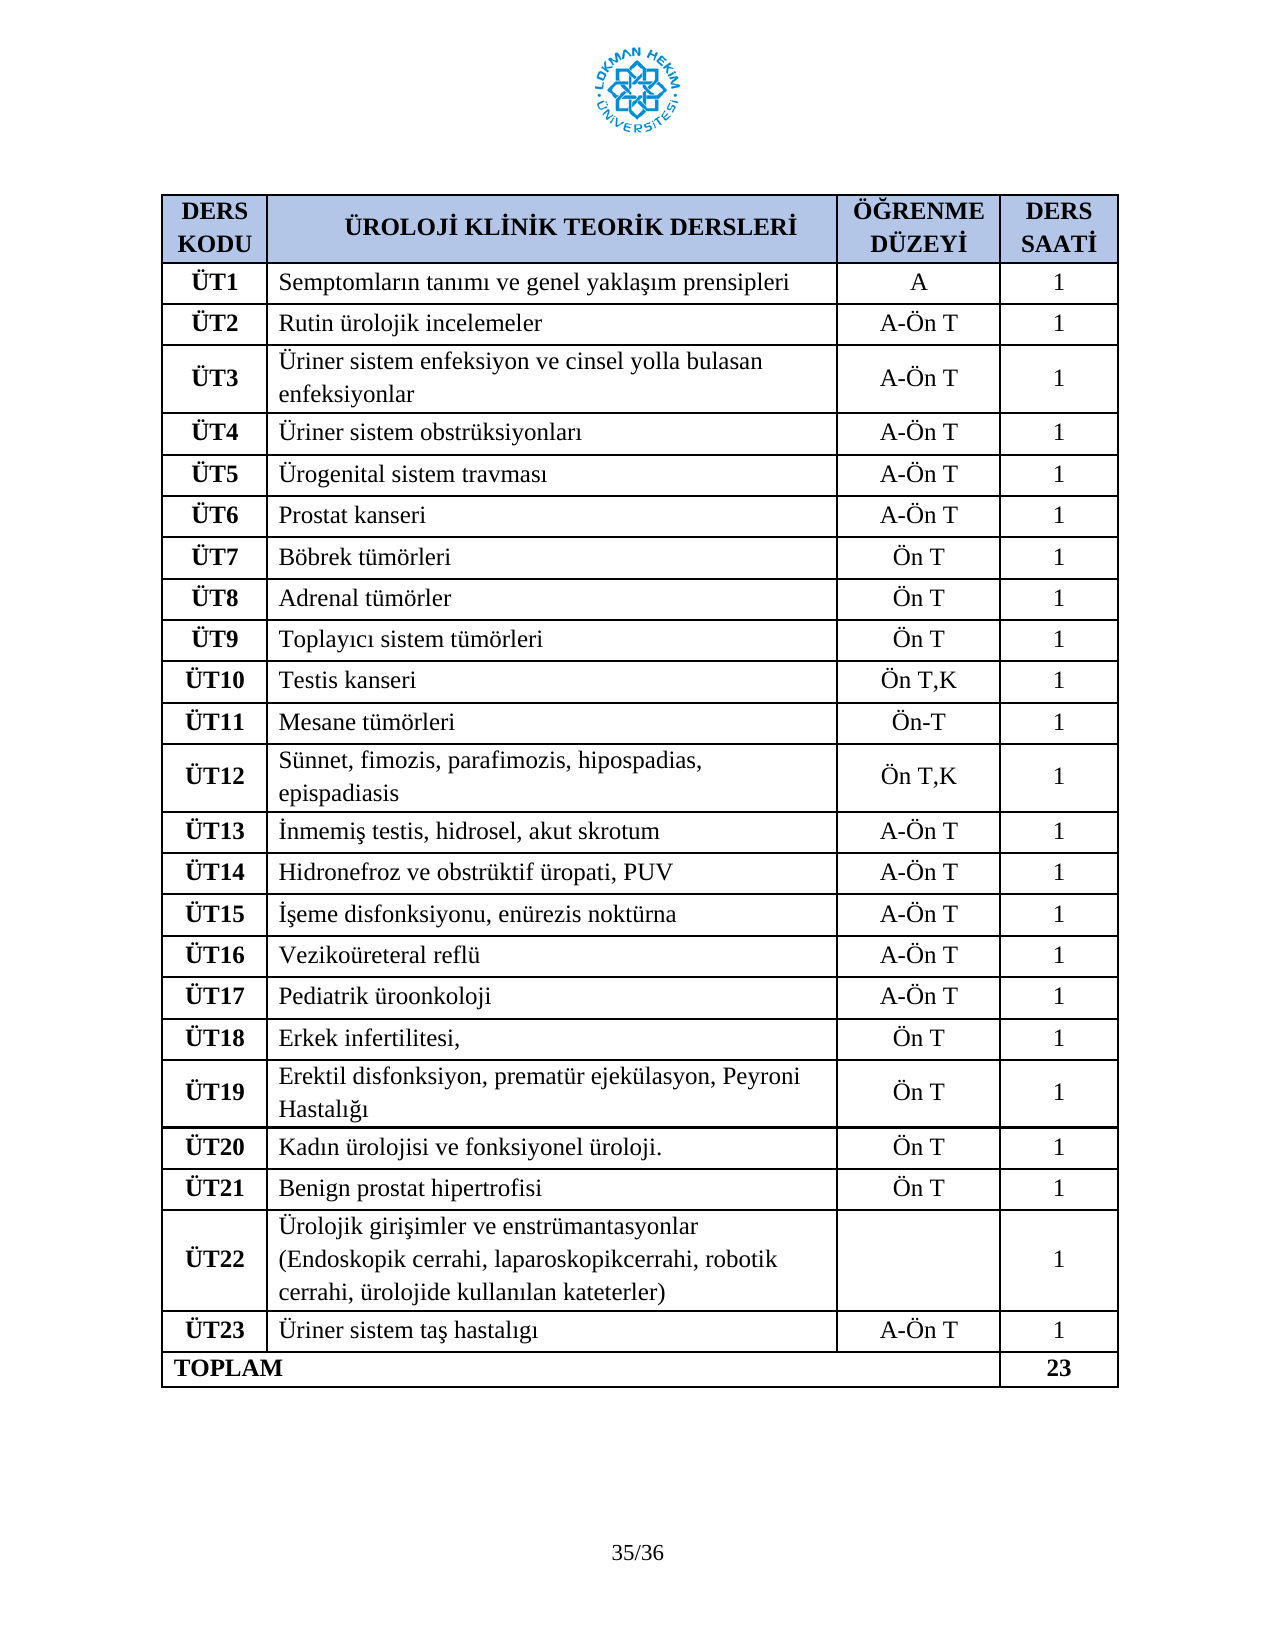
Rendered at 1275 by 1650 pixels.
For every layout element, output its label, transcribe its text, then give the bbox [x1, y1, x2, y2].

table_cell Ön-T [838, 704, 999, 743]
table_cell Ürolojik girişimler ve enstrümantasyonlar (Endoskopik cerrahi, laparoskopikcerrahi, robotik cerrahi, ürolojide kullanılan kateterler) [268, 1211, 836, 1310]
table_cell 1 [1001, 456, 1117, 495]
table_cell 1 [1001, 538, 1117, 577]
table_cell ÜT11 [163, 704, 266, 743]
table_cell 1 [1001, 662, 1117, 702]
table_cell ÜT8 [163, 580, 266, 619]
table_cell 1 [1001, 346, 1117, 412]
table_cell A-Ön T [838, 895, 999, 935]
table_cell A-Ön T [838, 937, 999, 976]
table_cell A-Ön T [838, 497, 999, 536]
table_cell 1 [1001, 813, 1117, 852]
table_cell A-Ön T [838, 1312, 999, 1351]
table_cell 1 [1001, 1020, 1117, 1059]
table_cell TOPLAM [163, 1353, 999, 1386]
table_cell ÜT18 [163, 1020, 266, 1059]
table_cell A-Ön T [838, 978, 999, 1017]
table_header DERS KODU [163, 196, 266, 262]
table_cell 1 [1001, 1170, 1117, 1209]
table_cell ÜT1 [163, 264, 266, 303]
table_cell 1 [1001, 264, 1117, 303]
table_cell İşeme disfonksiyonu, enürezis noktürna [268, 895, 836, 935]
table_cell 1 [1001, 895, 1117, 935]
table_cell Ön T [838, 621, 999, 660]
table_cell Ön T,K [838, 745, 999, 811]
table_cell ÜT13 [163, 813, 266, 852]
table_cell ÜT4 [163, 414, 266, 453]
table_cell 1 [1001, 580, 1117, 619]
table_cell Ön T [838, 1129, 999, 1168]
table_cell 1 [1001, 978, 1117, 1017]
table_cell Prostat kanseri [268, 497, 836, 536]
table_cell ÜT12 [163, 745, 266, 811]
table_cell A-Ön T [838, 456, 999, 495]
table_header ÖĞRENME DÜZEYİ [838, 196, 999, 262]
table_cell Ürogenital sistem travması [268, 456, 836, 495]
table_cell Hidronefroz ve obstrüktif üropati, PUV [268, 854, 836, 893]
table_cell Erkek infertilitesi, [268, 1020, 836, 1059]
table_cell Erektil disfonksiyon, prematür ejekülasyon, Peyroni Hastalığı [268, 1061, 836, 1126]
table_cell 1 [1001, 1211, 1117, 1310]
table_cell Ön T [838, 1061, 999, 1126]
table_cell A-Ön T [838, 414, 999, 453]
table_cell Semptomların tanımı ve genel yaklaşım prensipleri [268, 264, 836, 303]
table_cell ÜT15 [163, 895, 266, 935]
table_cell Üriner sistem obstrüksiyonları [268, 414, 836, 453]
table_cell Vezikoüreteral reflü [268, 937, 836, 976]
table_cell Mesane tümörleri [268, 704, 836, 743]
picture [587, 44, 688, 133]
table_cell Ön T [838, 580, 999, 619]
table_cell ÜT22 [163, 1211, 266, 1310]
table_cell Ön T,K [838, 662, 999, 702]
table_cell Toplayıcı sistem tümörleri [268, 621, 836, 660]
table_cell ÜT5 [163, 456, 266, 495]
table_cell 1 [1001, 704, 1117, 743]
table_cell 1 [1001, 497, 1117, 536]
table_header ÜROLOJİ KLİNİK TEORİK DERSLERİ [268, 196, 836, 262]
table_header DERS SAATİ [1001, 196, 1117, 262]
table_cell 1 [1001, 305, 1117, 344]
table_cell İnmemiş testis, hidrosel, akut skrotum [268, 813, 836, 852]
table_cell ÜT23 [163, 1312, 266, 1351]
table_cell A-Ön T [838, 854, 999, 893]
table_cell 1 [1001, 854, 1117, 893]
table_cell ÜT20 [163, 1129, 266, 1168]
table_cell Sünnet, fimozis, parafimozis, hipospadias, epispadiasis [268, 745, 836, 811]
table_cell Adrenal tümörler [268, 580, 836, 619]
table_cell 1 [1001, 414, 1117, 453]
table_cell 1 [1001, 1061, 1117, 1126]
table_cell Rutin ürolojik incelemeler [268, 305, 836, 344]
table_cell ÜT3 [163, 346, 266, 412]
table_cell 1 [1001, 621, 1117, 660]
table_cell Üriner sistem enfeksiyon ve cinsel yolla bulasan enfeksiyonlar [268, 346, 836, 412]
table_cell Üriner sistem taş hastalıgı [268, 1312, 836, 1351]
table_cell 1 [1001, 1129, 1117, 1168]
table_cell ÜT21 [163, 1170, 266, 1209]
table_cell 1 [1001, 1312, 1117, 1351]
table_cell Böbrek tümörleri [268, 538, 836, 577]
table_cell [838, 1211, 999, 1310]
table_cell ÜT2 [163, 305, 266, 344]
table_cell A-Ön T [838, 813, 999, 852]
table_cell ÜT10 [163, 662, 266, 702]
table_cell A-Ön T [838, 346, 999, 412]
table_cell Pediatrik üroonkoloji [268, 978, 836, 1017]
table_cell Testis kanseri [268, 662, 836, 702]
table_cell ÜT7 [163, 538, 266, 577]
table_cell ÜT6 [163, 497, 266, 536]
table_cell Kadın ürolojisi ve fonksiyonel üroloji. [268, 1129, 836, 1168]
table_cell Ön T [838, 1170, 999, 1209]
table_cell 1 [1001, 937, 1117, 976]
table_cell A-Ön T [838, 305, 999, 344]
table_cell Ön T [838, 1020, 999, 1059]
table_cell ÜT14 [163, 854, 266, 893]
table_cell ÜT17 [163, 978, 266, 1017]
table_cell ÜT16 [163, 937, 266, 976]
table_cell ÜT9 [163, 621, 266, 660]
table_cell Benign prostat hipertrofisi [268, 1170, 836, 1209]
table_cell ÜT19 [163, 1061, 266, 1126]
table_cell A [838, 264, 999, 303]
table_cell 23 [1001, 1353, 1117, 1386]
table_cell 1 [1001, 745, 1117, 811]
table_cell Ön T [838, 538, 999, 577]
